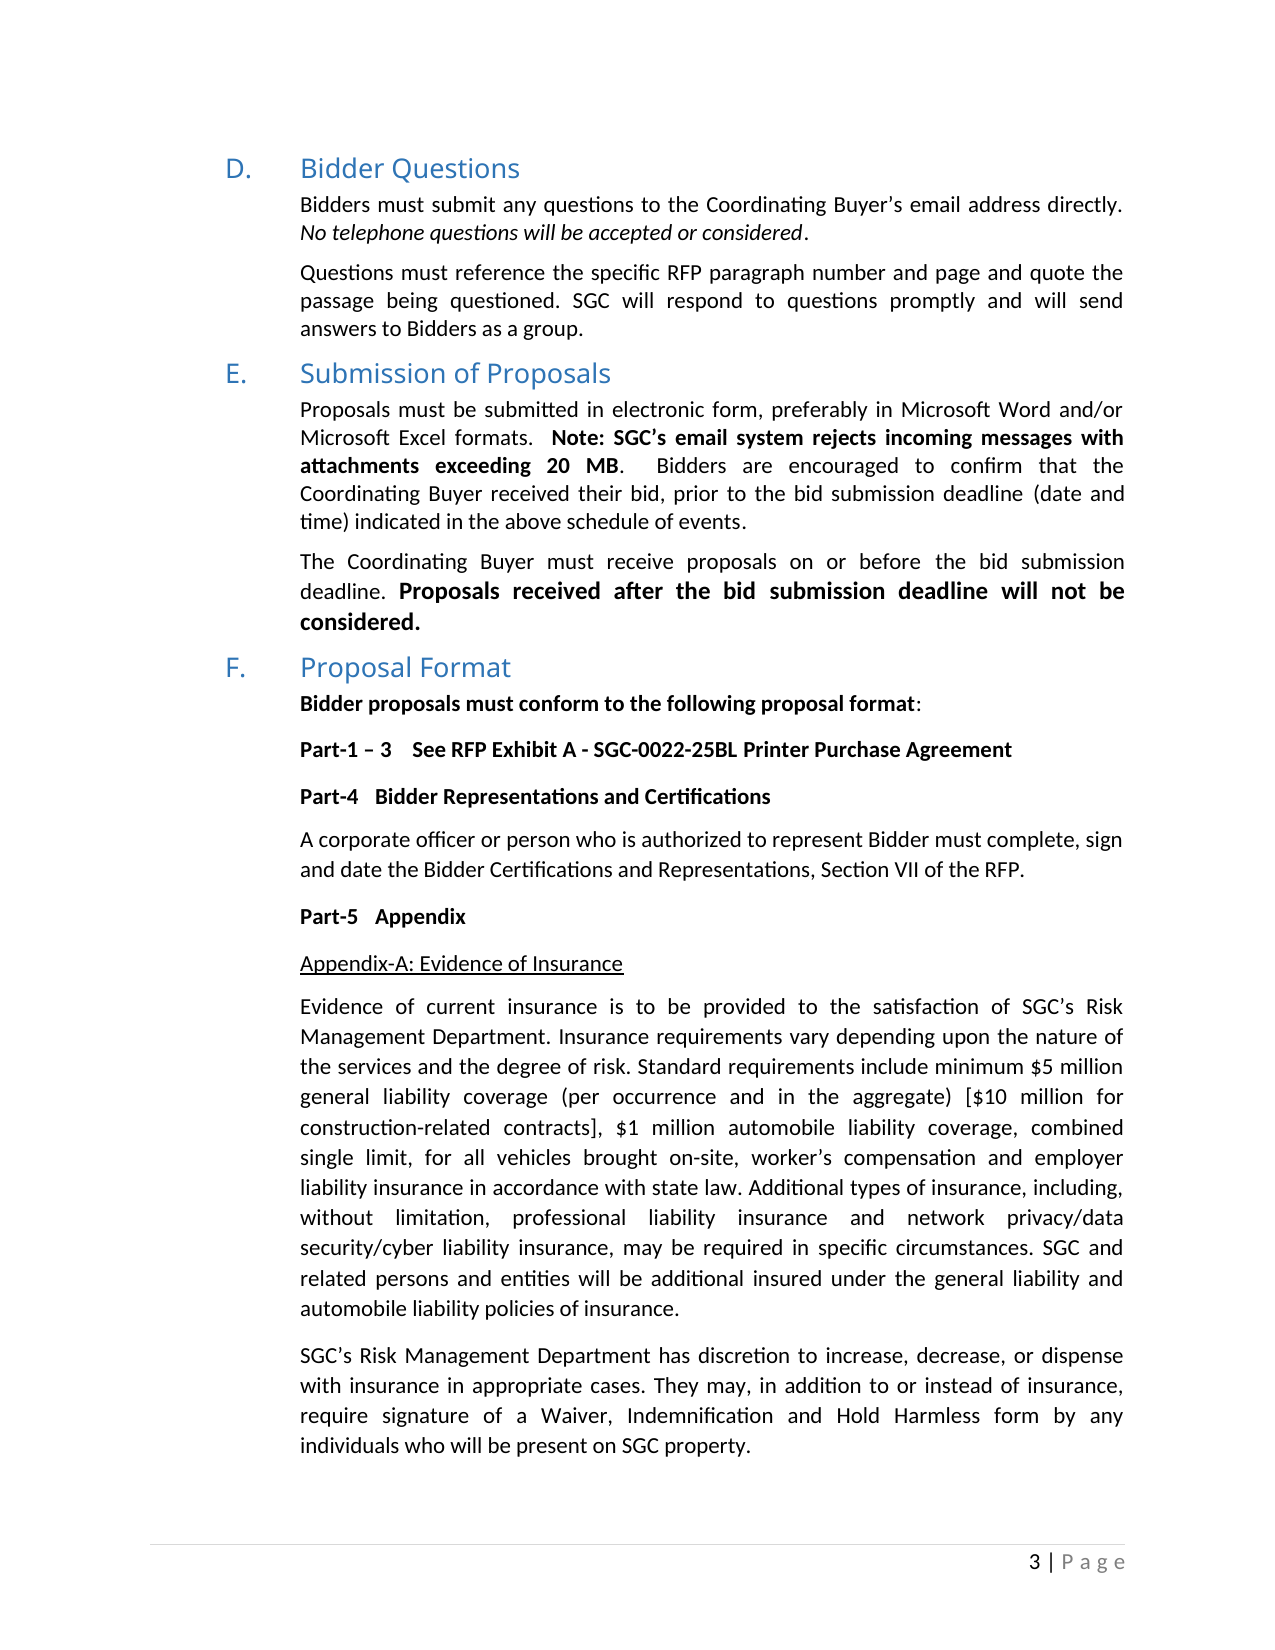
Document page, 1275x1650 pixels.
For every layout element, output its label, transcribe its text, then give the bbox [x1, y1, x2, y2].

text Evidence of current insurance is to be provided to the satisfaction of SGC’s Risk Management Department. Insurance requirements vary depending upon the nature of the services and the degree of risk. Standard requirements include minimum $5 million general liability coverage (per occurrence and in the aggregate) [$10 million for construction-related contracts], $1 million automobile liability coverage, combined single limit, for all vehicles brought on-site, worker’s compensation and employer liability insurance in accordance with state law. Additional types of insurance, including, without limitation, professional liability insurance and network privacy/data security/cyber liability insurance, may be required in specific circumstances. SGC and related persons and entities will be additional insured under the general liability and automobile liability policies of insurance. [300, 992, 1125, 1322]
text Part-5 Appendix [225, 902, 1125, 930]
list Questions must reference the specific RFP paragraph number and page and quote the passage being questioned. SGC will respond to questions promptly and will send answers to Bidders as a group. [300, 258, 1125, 342]
subtitle Submission of Proposals [225, 355, 1125, 392]
list The Coordinating Buyer must receive proposals on or before the bid submission deadline. Proposals received after the bid submission deadline will not be considered. [300, 547, 1125, 636]
text Part-1 – 3 See RFP Exhibit A - SGC-0022-25BL Printer Purchase Agreement [225, 736, 1125, 763]
text A corporate officer or person who is authorized to represent Bidder must complete, sign and date the Bidder Certifications and Representations, Section VII of the RFP. [300, 825, 1125, 883]
list Proposals must be submitted in electronic form, preferably in Microsoft Word and/or Microsoft Excel formats. Note: SGC’s email system rejects incoming messages with attachments exceeding 20 MB. Bidders are encouraged to confirm that the Coordinating Buyer received their bid, prior to the bid submission deadline (date and time) indicated in the above schedule of events. [300, 395, 1125, 535]
text Appendix-A: Evidence of Insurance [225, 949, 1125, 977]
text SGC’s Risk Management Department has discretion to increase, decrease, or dispense with insurance in appropriate cases. They may, in addition to or instead of insurance, require signature of a Waiver, Indemnification and Hold Harmless form by any individuals who will be present on SGC property. [300, 1341, 1125, 1459]
list Bidders must submit any questions to the Coordinating Buyer’s email address directly. No telephone questions will be accepted or considered. [300, 190, 1125, 246]
text Part-4 Bidder Representations and Certifications [225, 782, 1125, 810]
text Bidder proposals must conform to the following proposal format: [225, 689, 1125, 717]
subtitle Bidder Questions [225, 150, 1125, 187]
subtitle Proposal Format [225, 649, 1125, 686]
